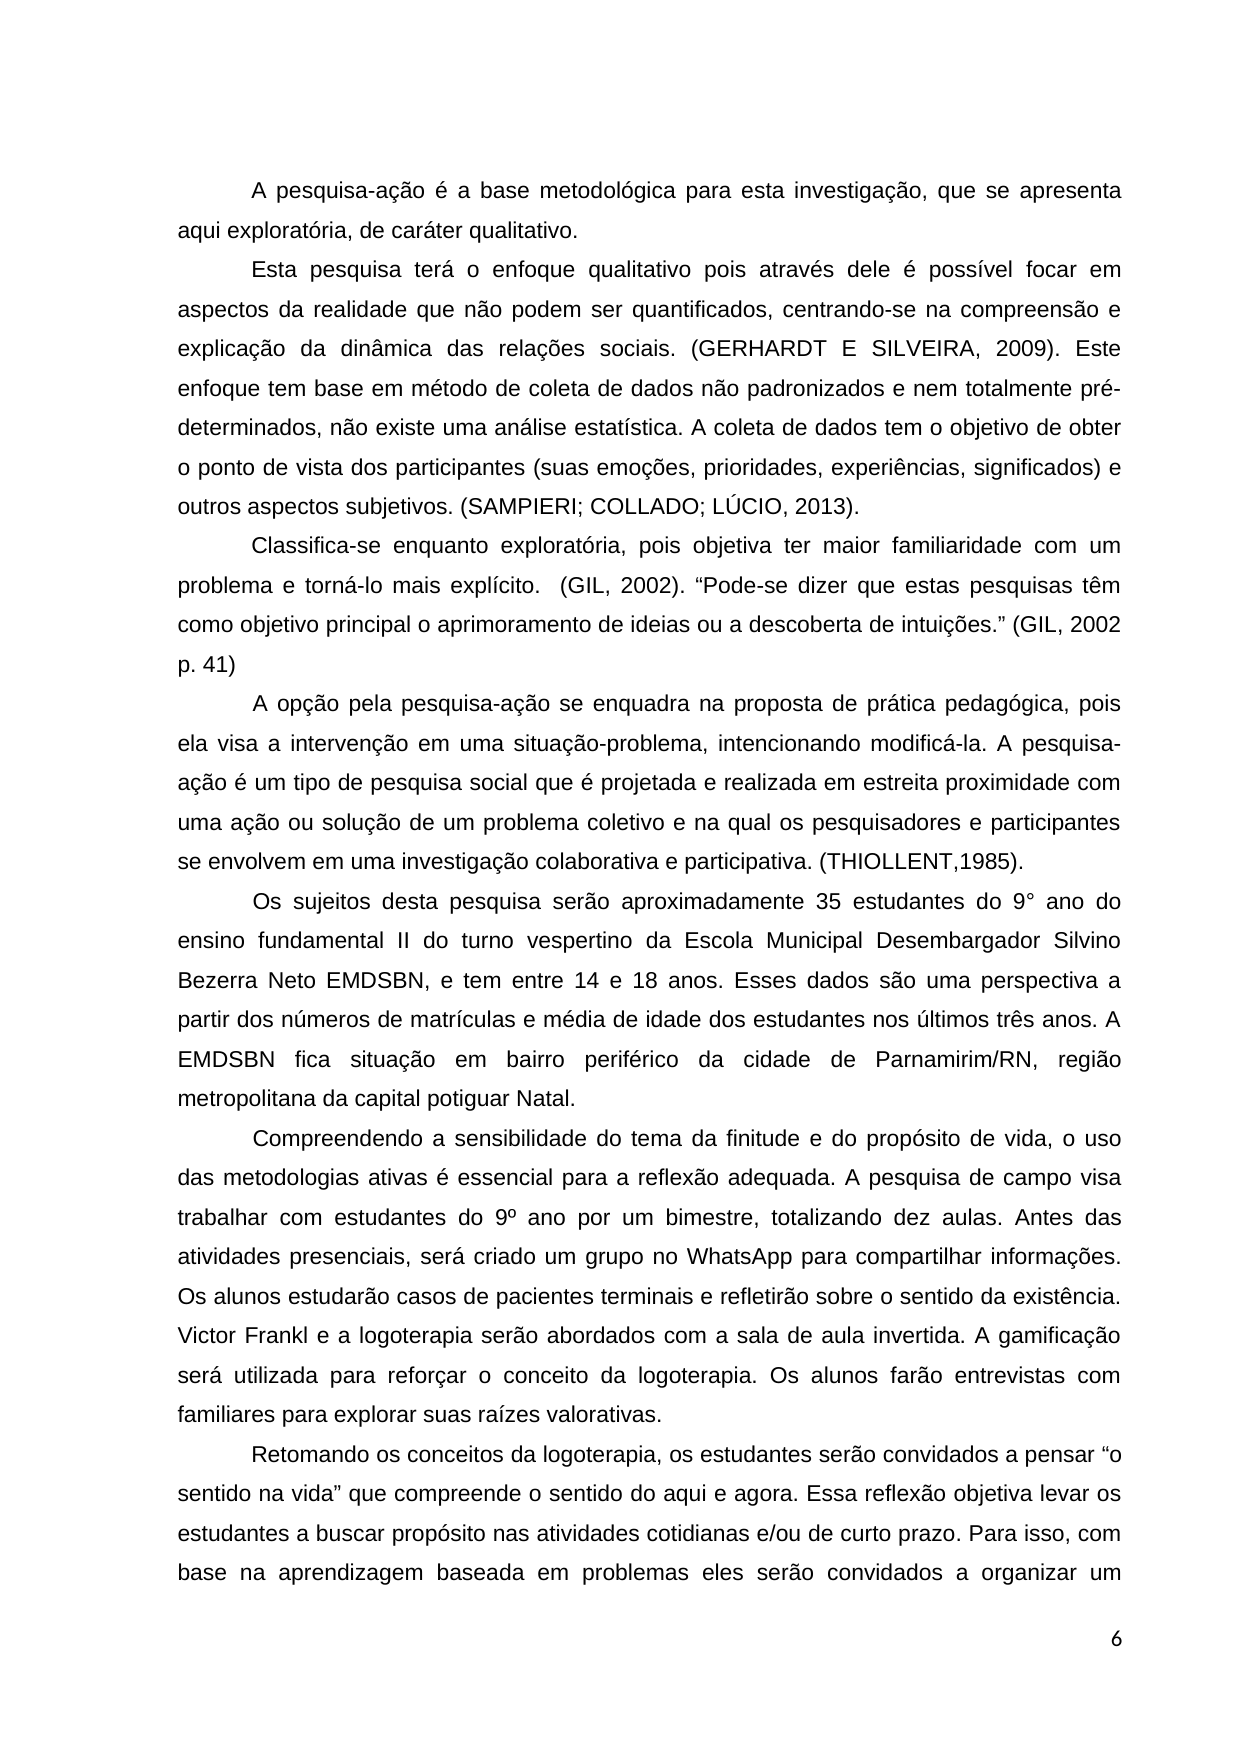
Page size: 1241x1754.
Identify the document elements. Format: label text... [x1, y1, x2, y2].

text Compreendendo a sensibilidade do tema da finitude e do propósito de vida, o uso das metodologias ativas é essencial para a reflexão adequada. A pesquisa de campo visa trabalhar com estudantes do 9º ano por um bimestre, totalizando dez aulas. Antes das atividades presenciais, será criado um grupo no WhatsApp para compartilhar informações. Os alunos estudarão casos de pacientes terminais e refletirão sobre o sentido da existência. Victor Frankl e a logoterapia serão abordados com a sala de aula invertida. A gamificação será utilizada para reforçar o conceito da logoterapia. Os alunos farão entrevistas com familiares para explorar suas raízes valorativas. [177, 1125, 1122, 1427]
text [177, 1441, 1122, 1585]
text Esta pesquisa terá o enfoque qualitativo pois através dele é possível focar em aspectos da realidade que não podem ser quantificados, centrando-se na compreensão e explicação da dinâmica das relações sociais. (GERHARDT E SILVEIRA, 2009). Este enfoque tem base em método de coleta de dados não padronizados e nem totalmente pré-determinados, não existe uma análise estatística. A coleta de dados tem o objetivo de obter o ponto de vista dos participantes (suas emoções, prioridades, experiências, significados) e outros aspectos subjetivos. (SAMPIERI; COLLADO; LÚCIO, 2013). [177, 256, 1122, 519]
text A pesquisa-ação é a base metodológica para esta investigação, que se apresenta aqui exploratória, de caráter qualitativo. [177, 177, 1122, 243]
text Os sujeitos desta pesquisa serão aproximadamente 35 estudantes do 9° ano do ensino fundamental II do turno vespertino da Escola Municipal Desembargador Silvino Bezerra Neto EMDSBN, e tem entre 14 e 18 anos. Esses dados são uma perspectiva a partir dos números de matrículas e média de idade dos estudantes nos últimos três anos. A EMDSBN fica situação em bairro periférico da cidade de Parnamirim/RN, região metropolitana da capital potiguar Natal. [177, 888, 1122, 1112]
text A opção pela pesquisa-ação se enquadra na proposta de prática pedagógica, pois ela visa a intervenção em uma situação-problema, intencionando modificá-la. A pesquisa-ação é um tipo de pesquisa social que é projetada e realizada em estreita proximidade com uma ação ou solução de um problema coletivo e na qual os pesquisadores e participantes se envolvem em uma investigação colaborativa e participativa. (THIOLLENT,1985). [177, 690, 1122, 875]
text Classifica-se enquanto exploratória, pois objetiva ter maior familiaridade com um problema e torná-lo mais explícito. (GIL, 2002). “Pode-se dizer que estas pesquisas têm como objetivo principal o aprimoramento de ideias ou a descoberta de intuições.” (GIL, 2002 p. 41) [177, 532, 1122, 677]
